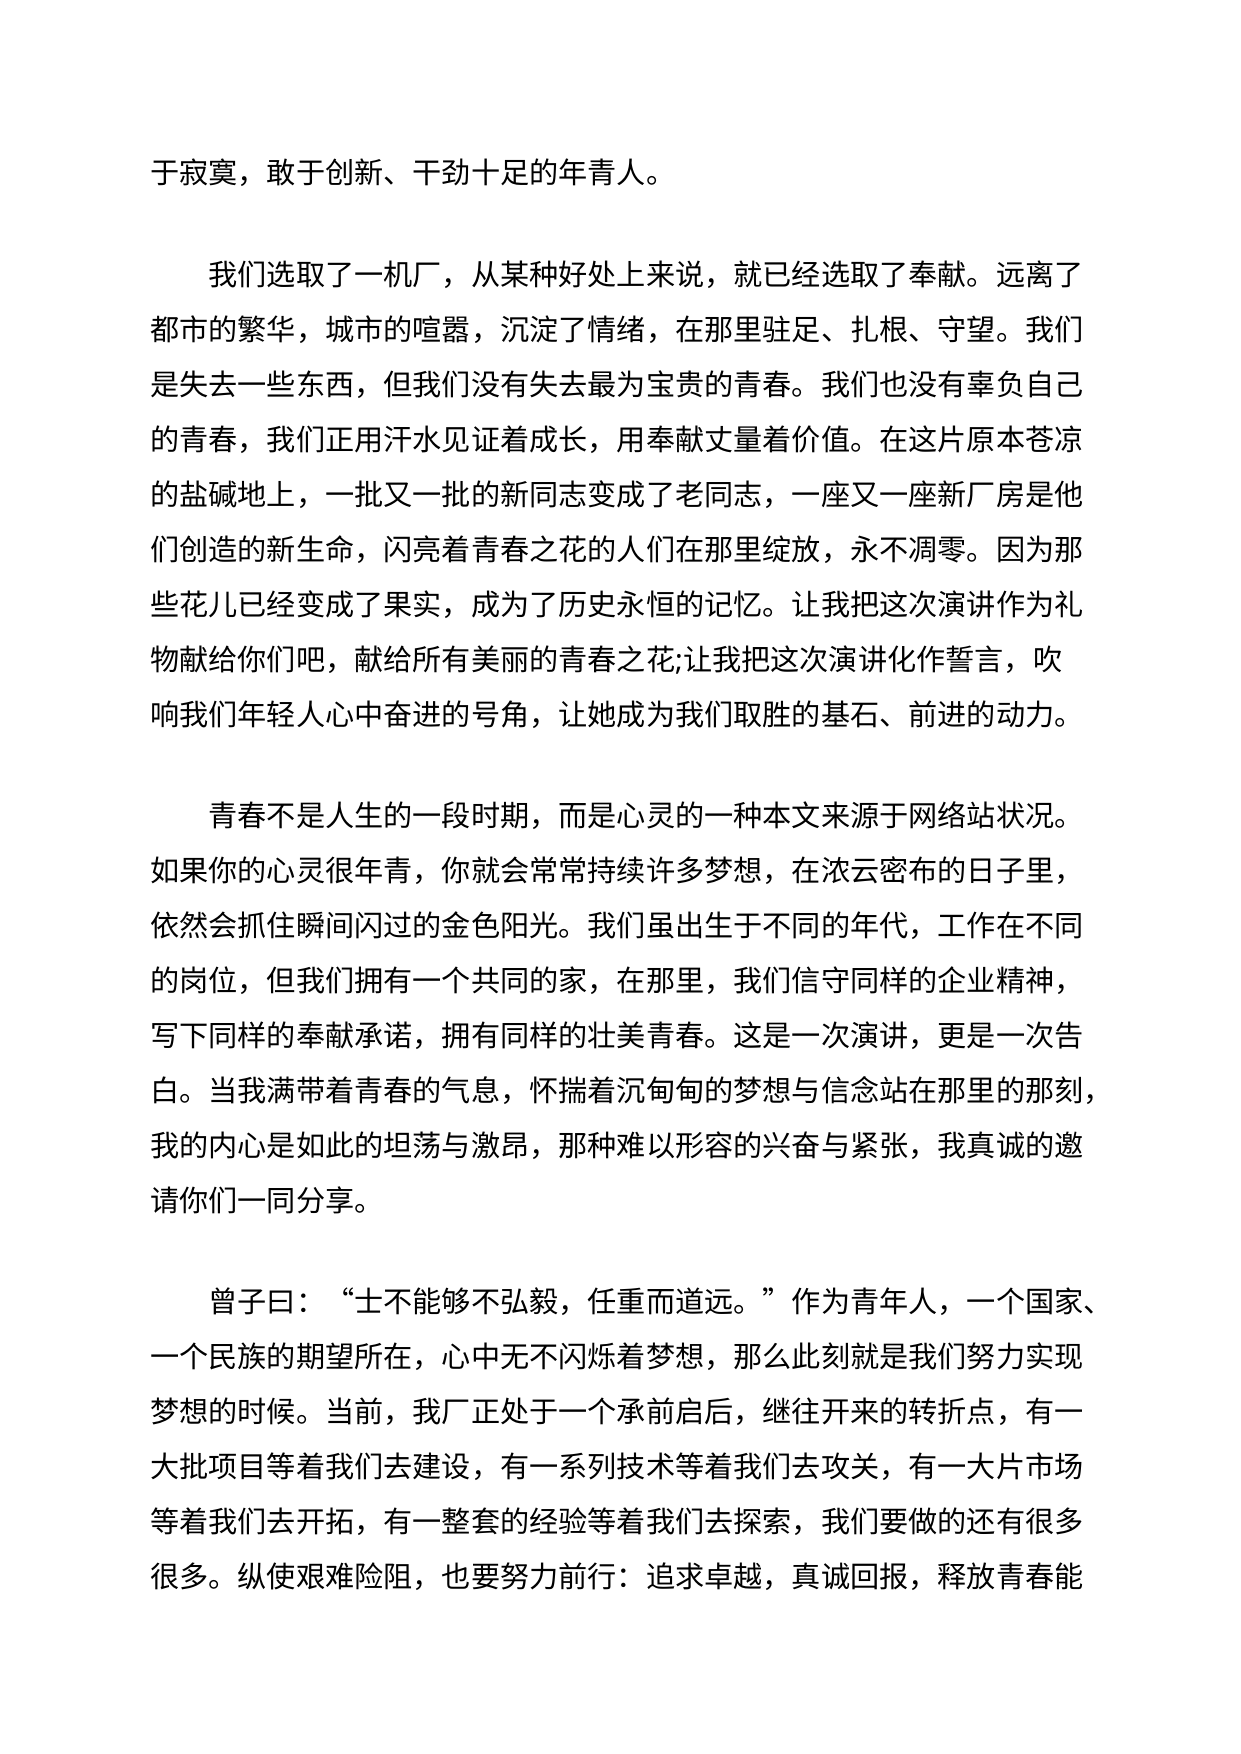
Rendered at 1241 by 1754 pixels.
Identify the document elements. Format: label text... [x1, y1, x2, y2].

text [150, 150, 1090, 192]
text 青春不是人生的一段时期，而是心灵的一种本文来源于网络站状况。如果你的心灵很年青，你就会常常持续许多梦想，在浓云密布的日子里，依然会抓住瞬间闪过的金色阳光。我们虽出生于不同的年代，工作在不同的岗位，但我们拥有一个共同的家，在那里，我们信守同样的企业精神，写下同样的奉献承诺，拥有同样的壮美青春。这是一次演讲，更是一次告白。当我满带着青春的气息，怀揣着沉甸甸的梦想与信念站在那里的那刻，我的内心是如此的坦荡与激昂，那种难以形容的兴奋与紧张，我真诚的邀请你们一同分享。 [150, 793, 1090, 1219]
text 我们选取了一机厂，从某种好处上来说，就已经选取了奉献。远离了都市的繁华，城市的喧嚣，沉淀了情绪，在那里驻足、扎根、守望。我们是失去一些东西，但我们没有失去最为宝贵的青春。我们也没有辜负自己的青春，我们正用汗水见证着成长，用奉献丈量着价值。在这片原本苍凉的盐碱地上，一批又一批的新同志变成了老同志，一座又一座新厂房是他们创造的新生命，闪亮着青春之花的人们在那里绽放，永不凋零。因为那些花儿已经变成了果实，成为了历史永恒的记忆。让我把这次演讲作为礼物献给你们吧，献给所有美丽的青春之花;让我把这次演讲化作誓言，吹响我们年轻人心中奋进的号角，让她成为我们取胜的基石、前进的动力。 [150, 252, 1090, 733]
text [150, 1279, 1090, 1596]
